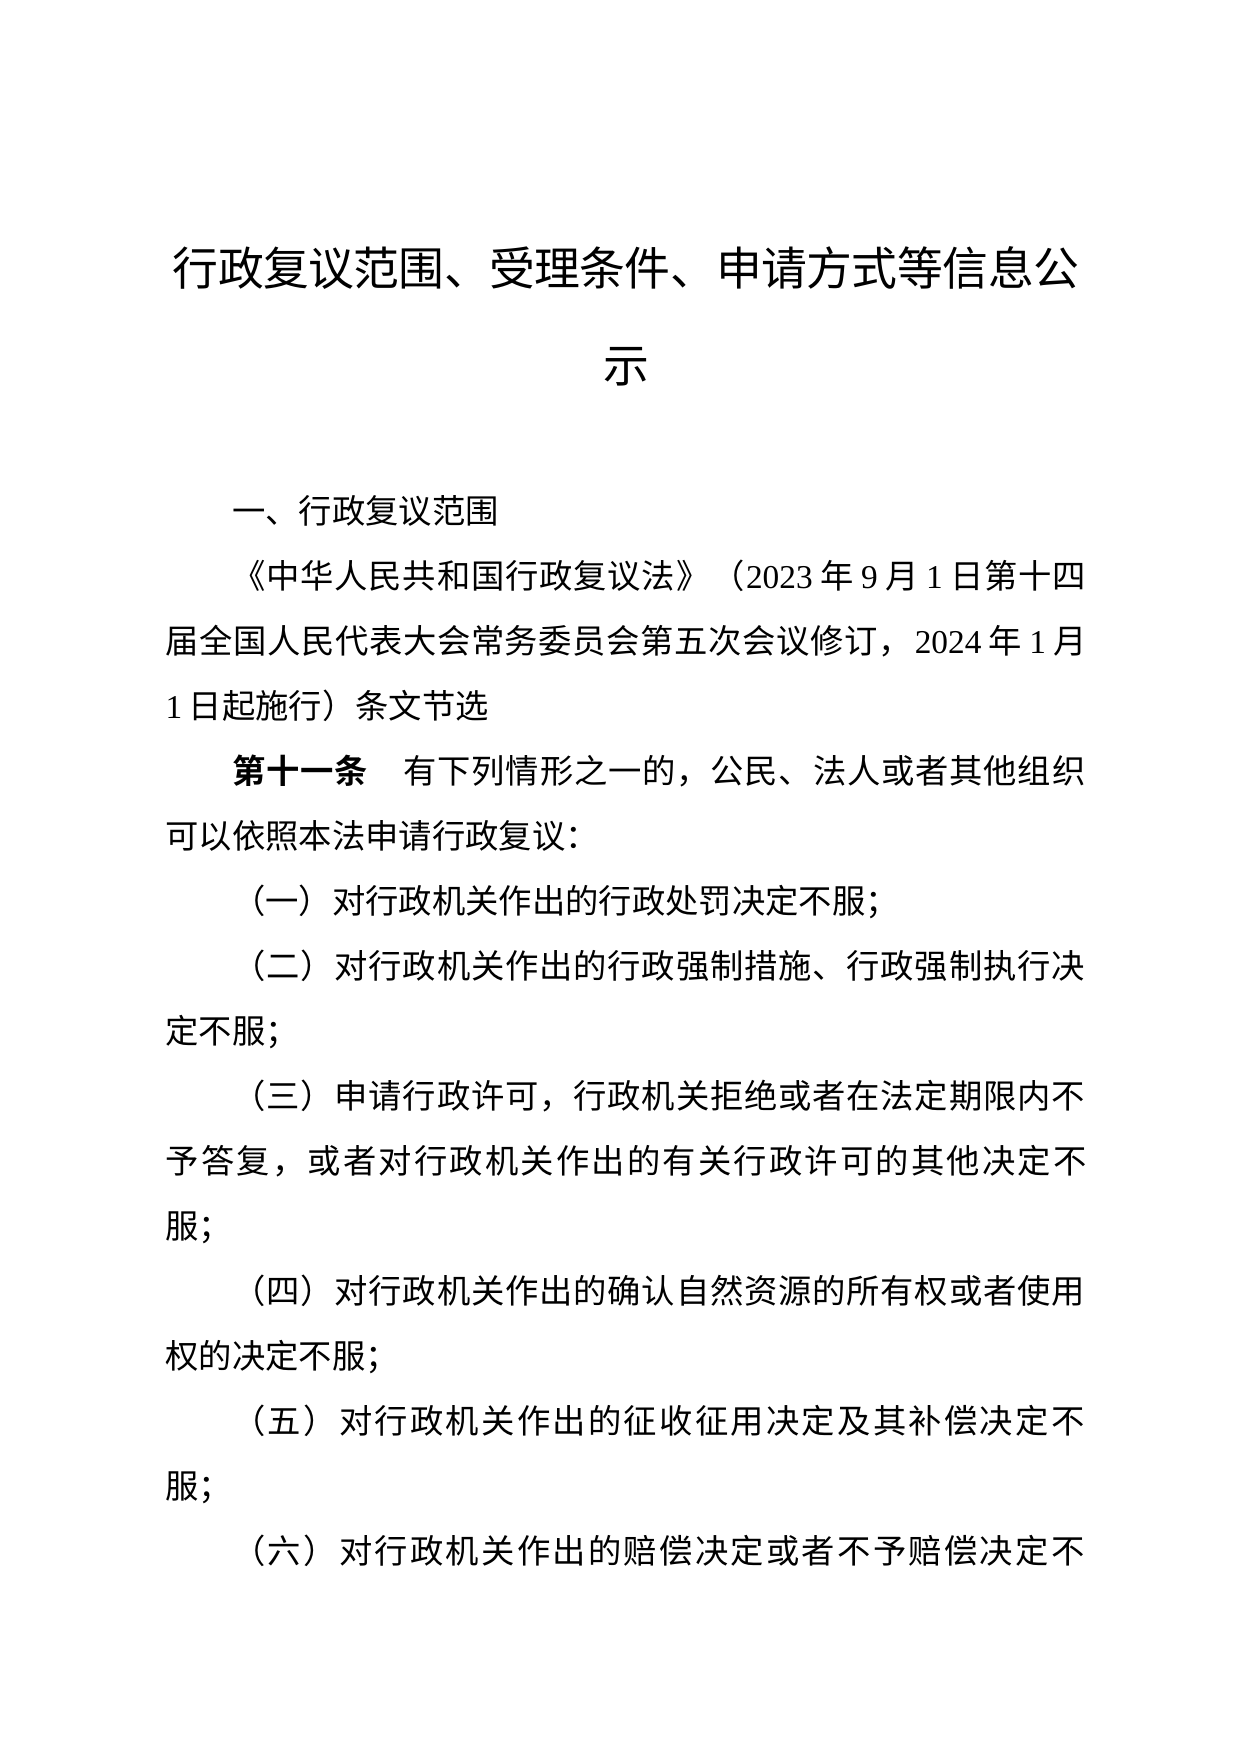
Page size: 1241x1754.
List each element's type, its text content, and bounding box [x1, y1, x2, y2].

text （一）对行政机关作出的行政处罚决定不服； [165, 867, 1087, 932]
text 《中华人民共和国行政复议法》（2023年9月1日第十四届全国人民代表大会常务委员会第五次会议修订，2024年1月1日起施行）条文节选 [165, 542, 1087, 737]
text 一、行政复议范围 [165, 477, 1087, 542]
text （五）对行政机关作出的征收征用决定及其补偿决定不服； [165, 1387, 1087, 1517]
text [165, 1517, 1087, 1582]
text （三）申请行政许可，行政机关拒绝或者在法定期限内不予答复，或者对行政机关作出的有关行政许可的其他决定不服； [165, 1062, 1087, 1257]
text （二）对行政机关作出的行政强制措施、行政强制执行决定不服； [165, 932, 1087, 1062]
text 第十一条 有下列情形之一的，公民、法人或者其他组织可以依照本法申请行政复议： [165, 737, 1087, 867]
text 行政复议范围、受理条件、申请方式等信息公示 [165, 217, 1087, 412]
text （四）对行政机关作出的确认自然资源的所有权或者使用权的决定不服； [165, 1257, 1087, 1387]
